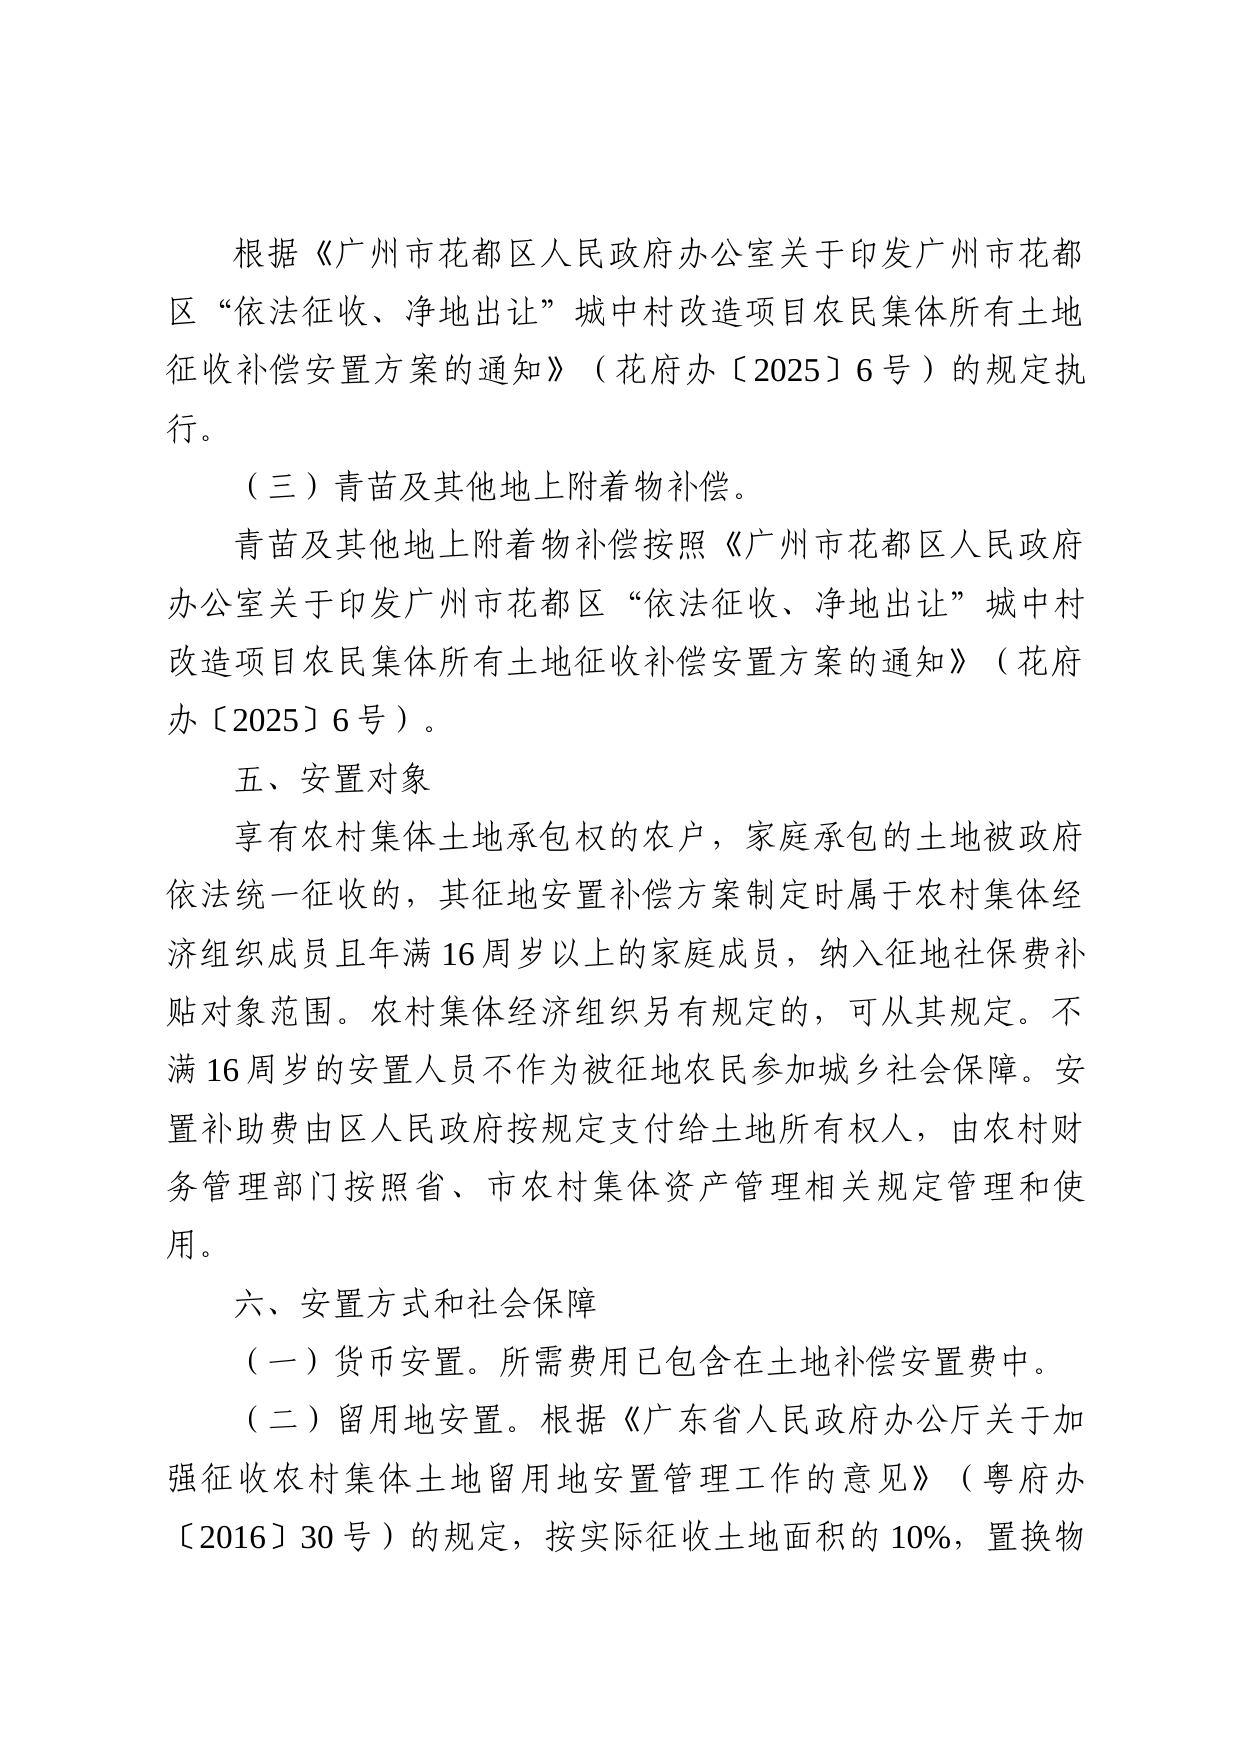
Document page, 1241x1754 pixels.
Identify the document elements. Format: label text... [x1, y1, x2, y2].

text 五、安置对象 [165, 743, 1087, 802]
text 享有农村集体土地承包权的农户，家庭承包的土地被政府依法统一征收的，其征地安置补偿方案制定时属于农村集体经济组织成员且年满16周岁以上的家庭成员，纳入征地社保费补贴对象范围。农村集体经济组织另有规定的，可从其规定。不满16周岁的安置人员不作为被征地农民参加城乡社会保障。安置补助费由区人民政府按规定支付给土地所有权人，由农村财务管理部门按照省、市农村集体资产管理相关规定管理和使用。 [165, 802, 1087, 1268]
text 六、安置方式和社会保障 [165, 1268, 1087, 1327]
text （一）货币安置。所需费用已包含在土地补偿安置费中。 [165, 1327, 1087, 1385]
text 根据《广州市花都区人民政府办公室关于印发广州市花都区“依法征收、净地出让”城中村改造项目农民集体所有土地征收补偿安置方案的通知》（花府办〔2025〕6号）的规定执行。 [165, 218, 1087, 452]
list 青苗及其他地上附着物补偿。 [165, 452, 1087, 510]
list 青苗及其他地上附着物补偿按照《广州市花都区人民政府办公室关于印发广州市花都区“依法征收、净地出让”城中村改造项目农民集体所有土地征收补偿安置方案的通知》（花府办〔2025〕6号）。 [165, 510, 1087, 743]
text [165, 1385, 1087, 1560]
